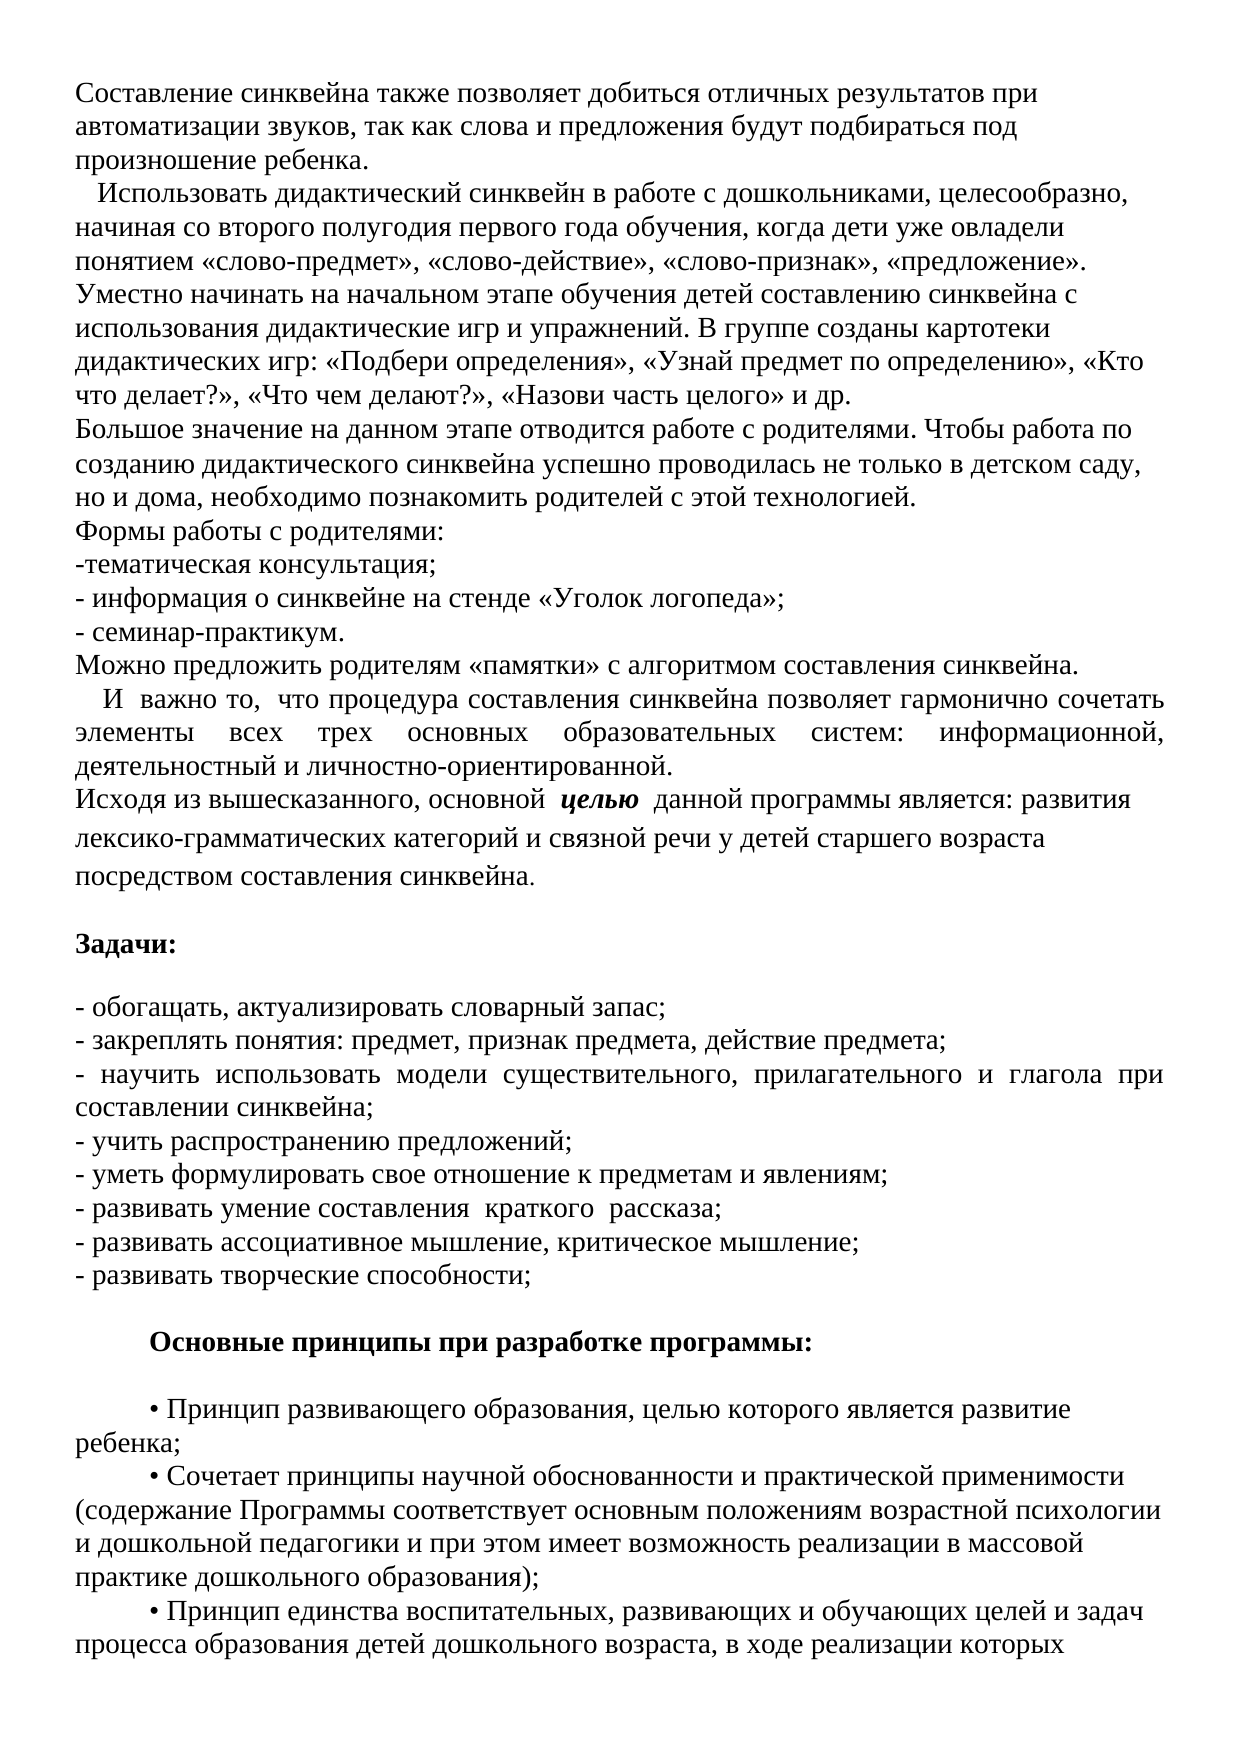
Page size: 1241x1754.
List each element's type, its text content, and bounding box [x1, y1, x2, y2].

text - обогащать, актуализировать словарный запас; [75, 989, 1165, 1022]
text • Принцип развивающего образования, целью которого является развитие ребенка; [75, 1391, 1165, 1458]
text Уместно начинать на начальном этапе обучения детей составлению синквейна с использования дидактические игр и упражнений. В группе созданы картотеки дидактических игр: «Подбери определения», «Узнай предмет по определению», «Кто что делает?», «Что чем делают?», «Назови часть целого» и др. [852, 276, 1165, 410]
text Задачи: [75, 926, 1165, 960]
text - семинар-практикум. [75, 614, 1165, 647]
text - развивать ассоциативное мышление, критическое мышление; [75, 1224, 1165, 1257]
text - развивать творческие способности; [75, 1257, 1165, 1291]
text Исходя из вышесказанного, основной целью данной программы является: развития лексико-грамматических категорий и связной речи у детей старшего возраста посредством составления синквейна. [75, 781, 1165, 892]
text Основные принципы при разработке программы: [75, 1324, 1165, 1358]
text - информация о синквейне на стенде «Уголок логопеда»; [75, 580, 1165, 614]
text - развивать умение составления краткого рассказа; [75, 1190, 1165, 1224]
text - научить использовать модели существительного, прилагательного и глагола при составлении синквейна; [75, 1056, 1165, 1123]
text И важно то, что процедура составления синквейна позволяет гармонично сочетать элементы всех трех основных образовательных систем: информационной, деятельностный и личностно-ориентированной. [75, 681, 1165, 781]
text - уметь формулировать свое отношение к предметам и явлениям; [75, 1157, 1165, 1190]
text - закреплять понятия: предмет, признак предмета, действие предмета; [75, 1022, 1165, 1056]
text Большое значение на данном этапе отводится работе с родителями. Чтобы работа по созданию дидактического синквейна успешно проводилась не только в детском саду, но и дома, необходимо познакомить родителей с этой технологией. [75, 410, 1165, 513]
text Формы работы с родителями: [75, 513, 1165, 547]
text Можно предложить родителям «памятки» с алгоритмом составления синквейна. [75, 647, 1165, 681]
text - учить распространению предложений; [75, 1123, 1165, 1157]
text Составление синквейна также позволяет добиться отличных результатов при автоматизации звуков, так как слова и предложения будут подбираться под произношение ребенка. [75, 75, 1165, 176]
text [75, 1593, 1165, 1660]
text • Сочетает принципы научной обоснованности и практической применимости (содержание Программы соответствует основным положениям возрастной психологии и дошкольной педагогики и при этом имеет возможность реализации в массовой практике дошкольного образования); [75, 1458, 1165, 1593]
text -тематическая консультация; [75, 547, 1165, 580]
